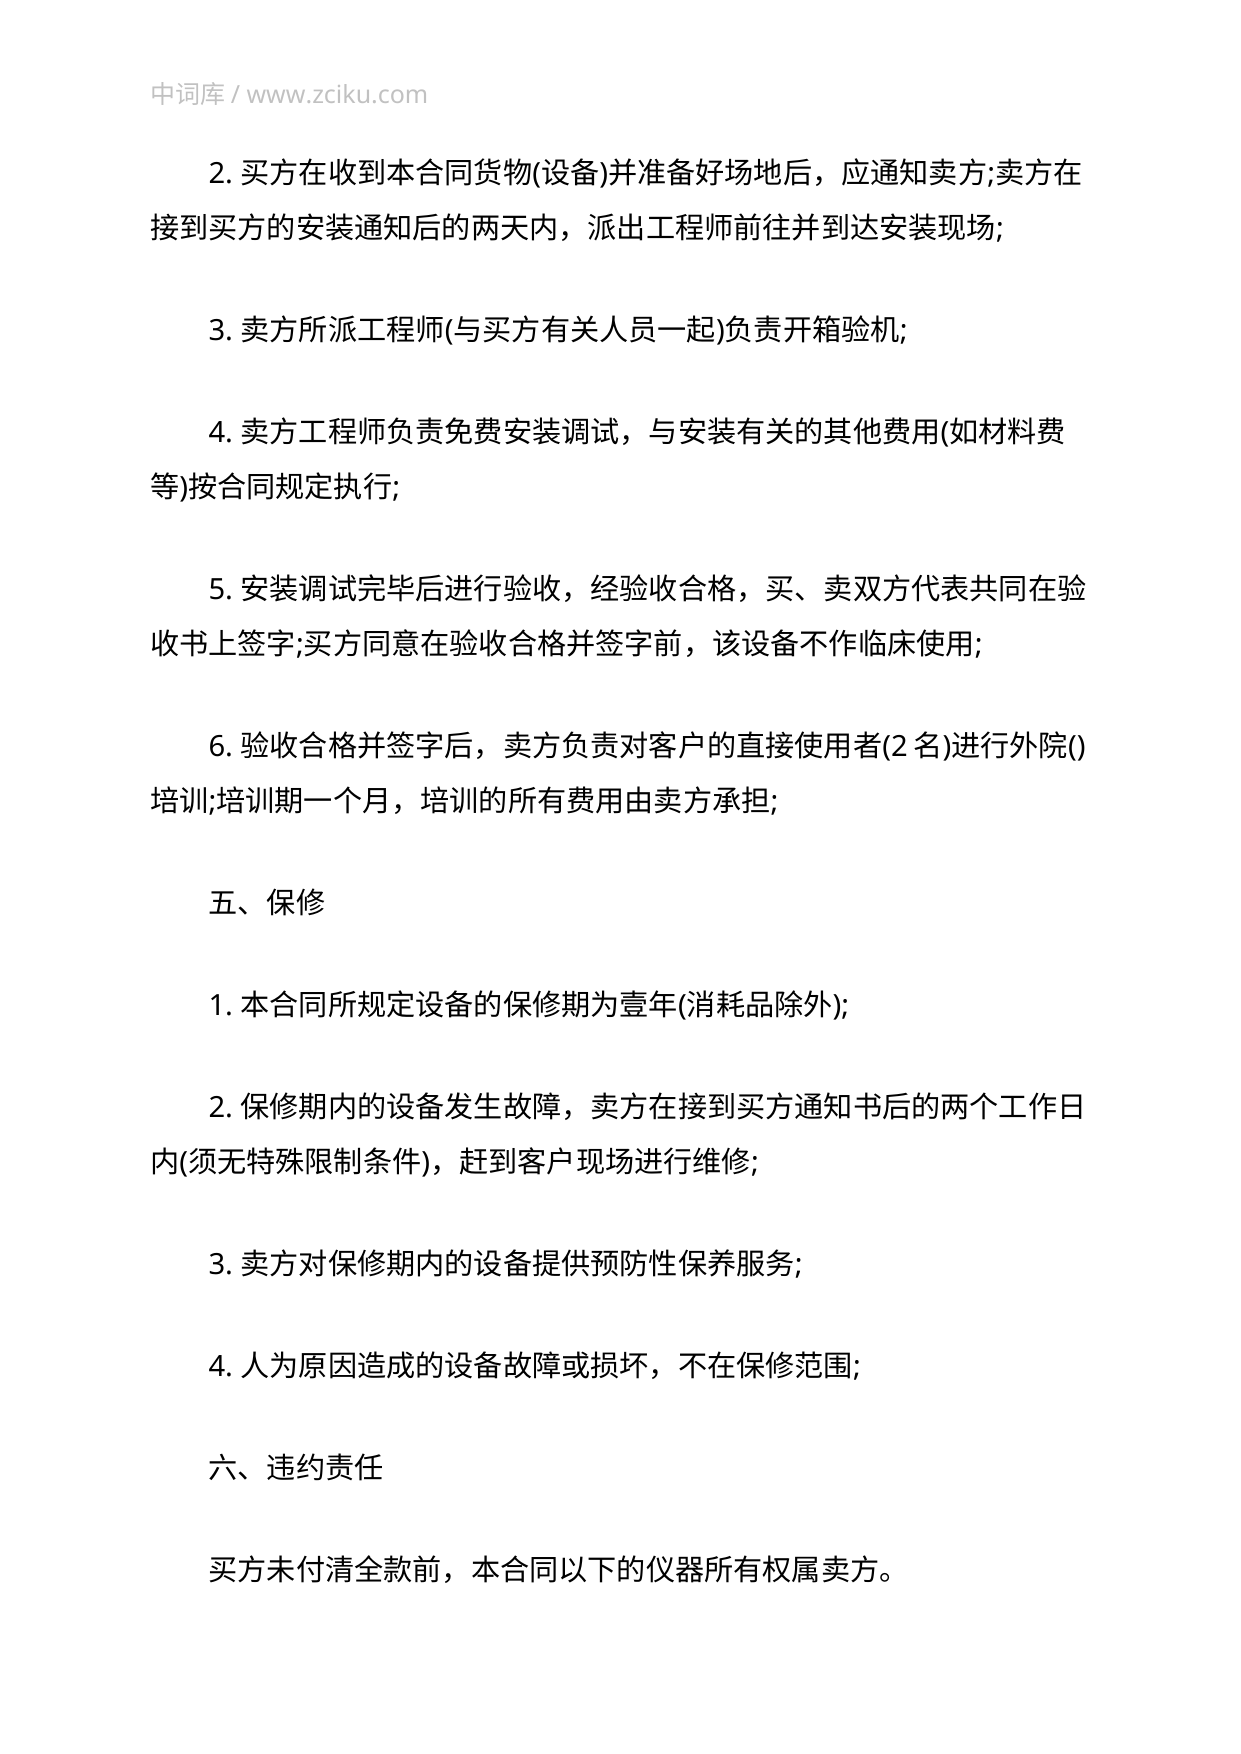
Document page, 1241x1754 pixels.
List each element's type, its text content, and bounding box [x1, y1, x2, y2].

text 五、保修 [150, 880, 1090, 922]
text 3. 卖方所派工程师(与买方有关人员一起)负责开箱验机; [150, 307, 1090, 349]
text 4. 人为原因造成的设备故障或损坏，不在保修范围; [150, 1343, 1090, 1385]
text 3. 卖方对保修期内的设备提供预防性保养服务; [150, 1241, 1090, 1283]
text 4. 卖方工程师负责免费安装调试，与安装有关的其他费用(如材料费等)按合同规定执行; [150, 409, 1090, 506]
text 6. 验收合格并签字后，卖方负责对客户的直接使用者(2名)进行外院()培训;培训期一个月，培训的所有费用由卖方承担; [150, 723, 1090, 820]
text 5. 安装调试完毕后进行验收，经验收合格，买、卖双方代表共同在验收书上签字;买方同意在验收合格并签字前，该设备不作临床使用; [150, 566, 1090, 663]
text 六、违约责任 [150, 1444, 1090, 1487]
text 买方未付清全款前，本合同以下的仪器所有权属卖方。 [150, 1546, 1090, 1589]
text 1. 本合同所规定设备的保修期为壹年(消耗品除外); [150, 982, 1090, 1024]
text 2. 买方在收到本合同货物(设备)并准备好场地后，应通知卖方;卖方在接到买方的安装通知后的两天内，派出工程师前往并到达安装现场; [150, 150, 1090, 247]
text 2. 保修期内的设备发生故障，卖方在接到买方通知书后的两个工作日内(须无特殊限制条件)，赶到客户现场进行维修; [150, 1084, 1090, 1181]
